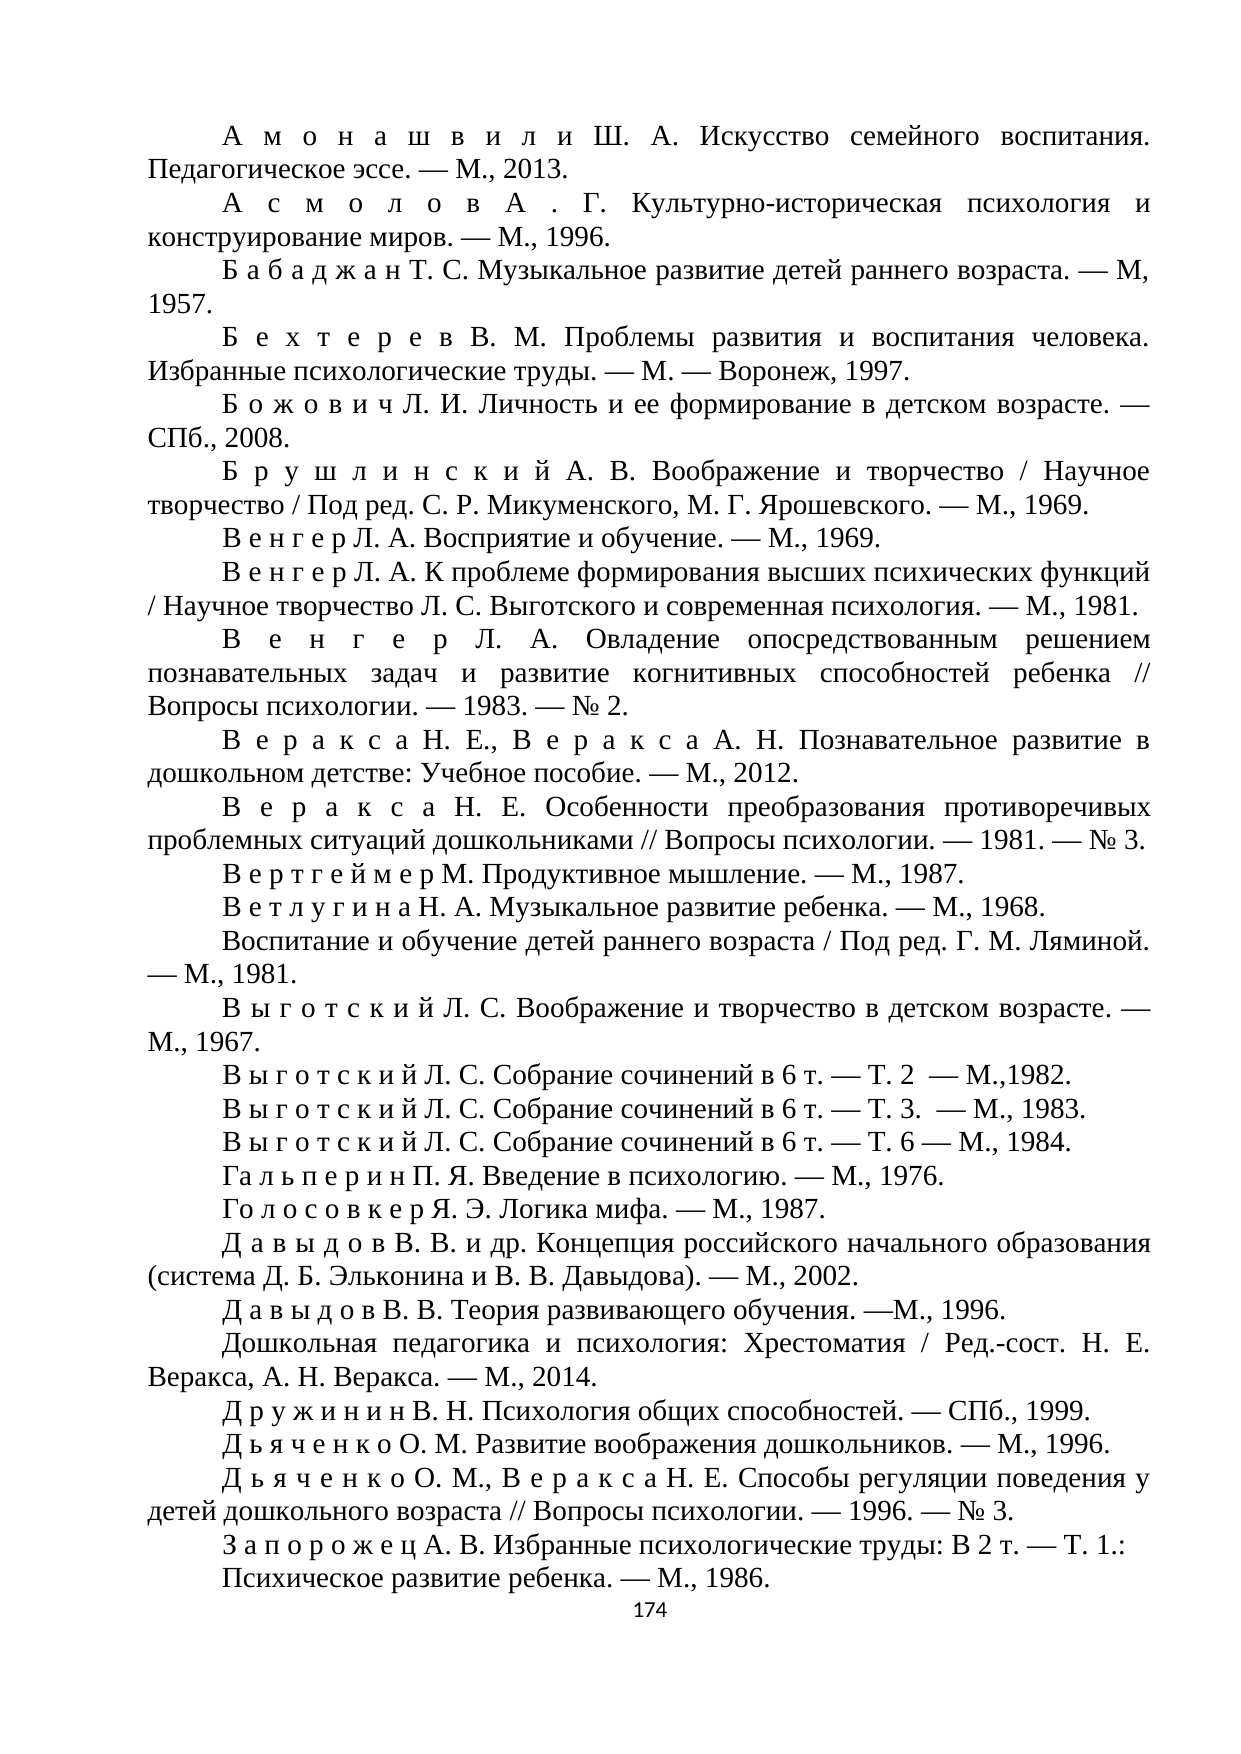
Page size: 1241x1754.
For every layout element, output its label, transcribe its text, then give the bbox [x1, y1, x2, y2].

text Га л ь п е р и н П. Я. Введение в психологию. — М., 1976. [148, 1158, 1152, 1191]
text В е р а к с а Н. Е. Особенности преобразования противоречивых проблемных ситуаций дошкольниками // Вопросы психологии. — 1981. — № 3. [147, 789, 1152, 856]
text В ы г о т с к и й Л. С. Воображение и творчество в детском возрасте. — М., 1967. [147, 990, 1152, 1057]
text В е т л у г и н а Н. А. Музыкальное развитие ребенка. — М., 1968. [148, 889, 1152, 923]
text З а п о р о ж е ц А. В. Избранные психологические труды: В 2 т. — Т. 1.: [148, 1527, 1152, 1560]
text Д а в ы д о в В. В. Теория развивающего обучения. —М., 1996. [148, 1292, 1152, 1326]
text В е р т г е й м е р М. Продуктивное мышление. — М., 1987. [148, 856, 1152, 889]
text Б е х т е р е в В. М. Проблемы развития и воспитания человека. Избранные психологические труды. — М. — Воронеж, 1997. [147, 319, 1152, 386]
text Дошкольная педагогика и психология: Хрестоматия / Ред.-сост. Н. Е. Веракса, А. Н. Веракса. — М., 2014. [147, 1326, 1152, 1393]
text Д ь я ч е н к о О. М. Развитие воображения дошкольников. — М., 1996. [148, 1426, 1152, 1460]
text В е н г е р Л. А. Восприятие и обучение. — М., 1969. [148, 521, 1152, 554]
text Психическое развитие ребенка. — М., 1986. [147, 1560, 1152, 1594]
text Д а в ы д о в В. В. и др. Концепция российского начального образования (система Д. Б. Эльконина и В. В. Давыдова). — М., 2002. [147, 1225, 1152, 1292]
text Д р у ж и н и н В. Н. Психология общих способностей. — СПб., 1999. [148, 1393, 1152, 1426]
text В ы г о т с к и й Л. С. Собрание сочинений в 6 т. — Т. 2 — М.,1982. [148, 1057, 1152, 1091]
text А с м о л о в А . Г. Культурно-историческая психология и конструирование миров. — М., 1996. [147, 185, 1152, 252]
text Го л о с о в к е р Я. Э. Логика мифа. — М., 1987. [148, 1191, 1152, 1225]
text Б а б а д ж а н Т. С. Музыкальное развитие детей раннего возраста. — М, 1957. [147, 252, 1152, 319]
text В е н г е р Л. А. Овладение опосредствованным решением познавательных задач и развитие когнитивных способностей ребенка // Вопросы психологии. — 1983. — № 2. [147, 621, 1152, 722]
text Д ь я ч е н к о О. М., В е р а к с а Н. Е. Способы регуляции поведения у детей дошкольного возраста // Вопросы психологии. — 1996. — № 3. [147, 1460, 1152, 1527]
text Воспитание и обучение детей раннего возраста / Под ред. Г. М. Ляминой. — М., 1981. [147, 923, 1152, 990]
text Б р у ш л и н с к и й А. В. Воображение и творчество / Научное творчество / Под ред. С. Р. Микуменского, М. Г. Ярошевского. — М., 1969. [147, 453, 1152, 521]
text В е р а к с а Н. Е., В е р а к с а А. Н. Познавательное развитие в дошкольном детстве: Учебное пособие. — М., 2012. [147, 722, 1152, 789]
text В ы г о т с к и й Л. С. Собрание сочинений в 6 т. — Т. 6 — М., 1984. [148, 1124, 1152, 1158]
text В е н г е р Л. А. К проблеме формирования высших психических функций / Научное творчество Л. С. Выготского и современная психология. — М., 1981. [147, 554, 1152, 621]
text Б о ж о в и ч Л. И. Личность и ее формирование в детском возрасте. — СПб., 2008. [147, 386, 1152, 453]
text А м о н а ш в и л и Ш. А. Искусство семейного воспитания. Педагогическое эссе. — М., 2013. [147, 118, 1152, 185]
text В ы г о т с к и й Л. С. Собрание сочинений в 6 т. — Т. 3. — М., 1983. [148, 1091, 1152, 1124]
